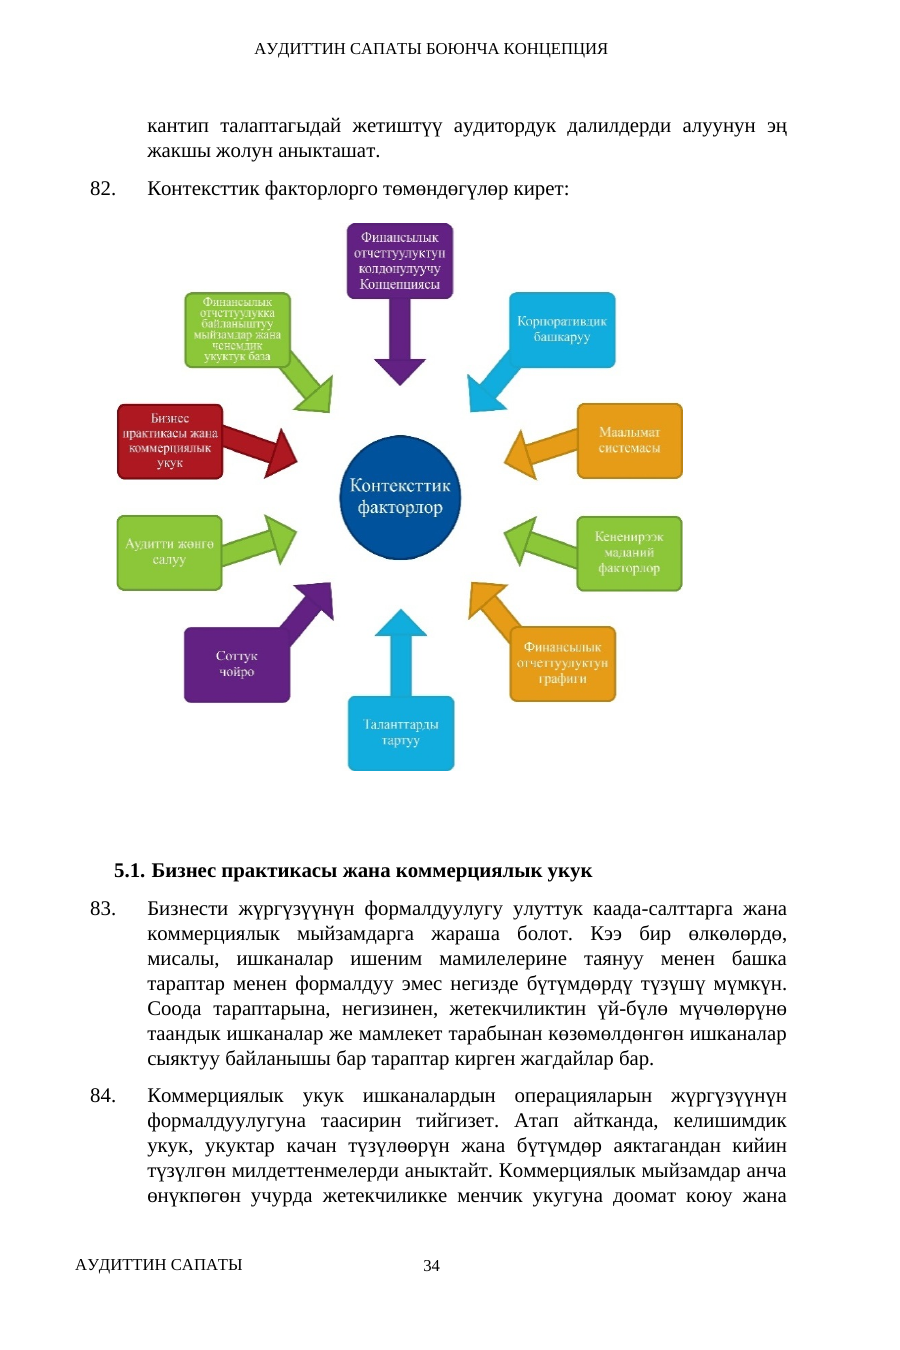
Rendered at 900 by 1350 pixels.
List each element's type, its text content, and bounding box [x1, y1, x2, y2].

list Бизнести жүргүзүүнүн формалдуулугу улуттук каада-салттарга жана коммерциялык мыйзамдарга жараша болот. Кээ бир өлкөлөрдө, мисалы, ишканалар ишеним мамилелерине таянуу менен башка тараптар менен формалдуу эмес негизде бүтүмдөрдү түзүшү мүмкүн. Соода тараптарына, негизинен, жетекчиликтин үй-бүлө мүчөлөрүнө таандык ишканалар же мамлекет тарабынан көзөмөлдөнгөн ишканалар сыяктуу байланышы бар тараптар кирген жагдайлар бар. [90, 895, 787, 1070]
list Бизнес практикасы жана коммерциялык укук [114, 857, 787, 882]
list Контексттик факторлорго төмөндөгүлөр кирет: [90, 175, 787, 200]
picture [116, 223, 683, 771]
table_header [64, 213, 799, 839]
